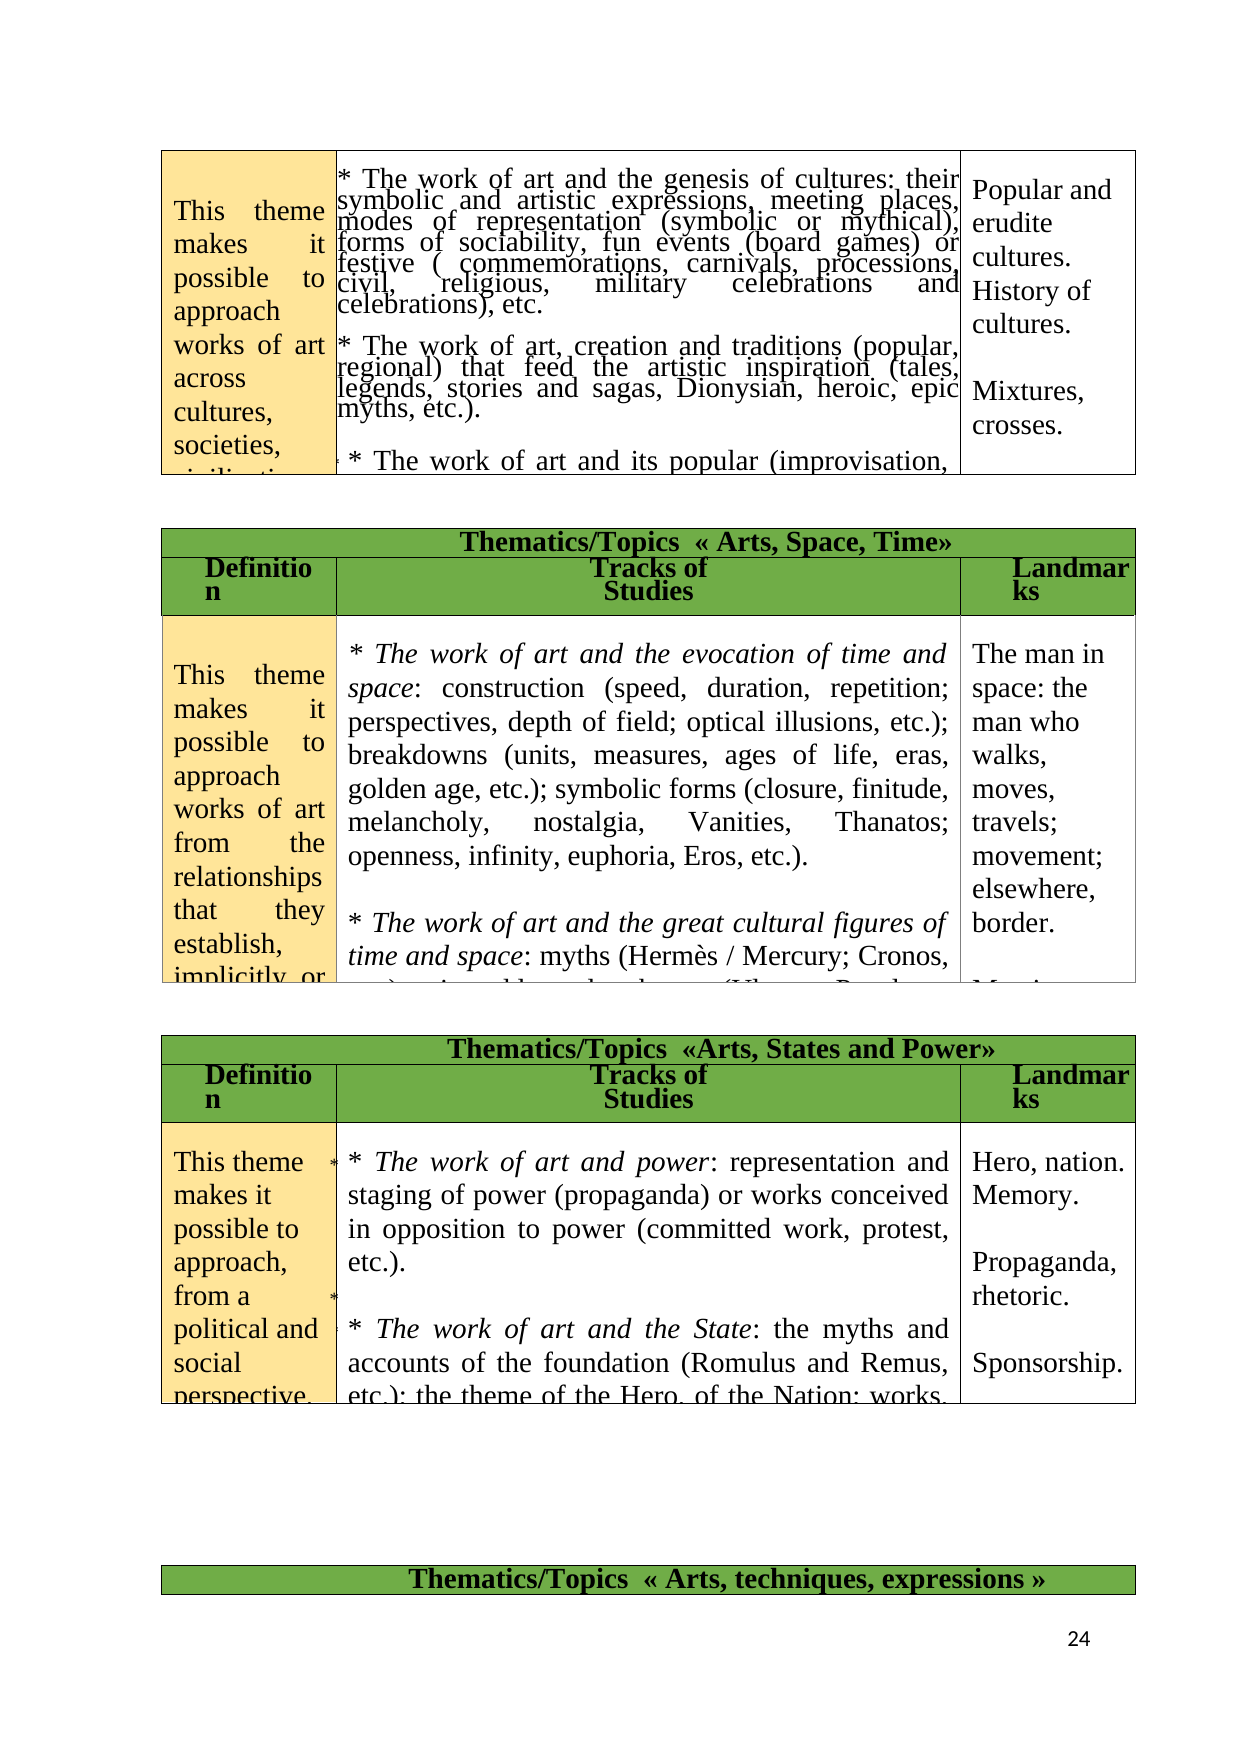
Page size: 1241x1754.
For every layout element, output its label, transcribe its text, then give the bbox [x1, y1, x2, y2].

table_cell Popular and erudite cultures. History of cultures. Mixtures, crosses. Shows and festivities, etc. [961, 151, 1135, 474]
table_cell This theme makes it possible to approach, from a political and social perspective, the relationship that works of art have with power. [162, 1123, 336, 1402]
table_cell Definition [162, 1065, 336, 1122]
table_cell This theme makes it possible to approach works of art from the relationships that they establish, implicitly or explicitly, with the notions of time and space. [163, 616, 336, 982]
table_cell Tracks of Studies [337, 558, 960, 615]
table_cell Tracks of Studies [337, 1065, 960, 1122]
table_cell The man in space: the man who walks, moves, travels; movement; elsewhere, border. Man in time: past, present, future; rhythm, memory, forgetfulness. Nature, body, cosmos, etc. [961, 615, 1135, 982]
table_cell Definition [162, 558, 336, 615]
table_cell * The work of art and the evocation of time and space: construction (speed, duration, repetition; perspectives, depth of field; optical illusions, etc.); breakdowns (units, measures, ages of life, eras, golden age, etc.); symbolic forms (closure, finitude, melancholy, nostalgia, Vanities, Thanatos; openness, infinity, euphoria, Eros, etc.). * The work of art and the great cultural figures of time and space: myths (Hermès / Mercury; Cronos, etc.), epic and legendary heroes (Ulysses, Penelope, etc.), historical figures (Alexander the Great, Marco Polo, Christopher Columbus, etc.). * The work of art and the place of the body and of man in the world and nature (smallness / grandeur; harmony / chaos; orders / disorders, etc.); displacements in time and space (journeys, crusades, discoveries, expeditions, migrations) and their imagination (dreams, fictions, utopias). [337, 616, 960, 982]
table_header Thematics/Topics « Arts, techniques, expressions » [162, 1566, 1135, 1594]
table_cell * The work of art and the genesis of cultures: their symbolic and artistic expressions, meeting places, modes of representation (symbolic or mythical), forms of sociability, fun events (board games) or festive ( commemorations, carnivals, processions, civil, religious, military celebrations and celebrations), etc. * The work of art, creation and traditions (popular, regional) that feed the artistic inspiration (tales, legends, stories and sagas, Dionysian, heroic, epic myths, etc.). * The work of art and its popular (improvisation, bricolage, diversion, parodies, know-how, etc.) and erudite (programming, codification, symbols, etc.) forms. [337, 151, 960, 474]
table_cell Landmarks [961, 1065, 1135, 1122]
table_cell Landmarks [961, 558, 1135, 615]
table_cell Hero, nation. Memory. Propaganda, rhetoric. Sponsorship. Official, committed art, etc.. [961, 1123, 1135, 1402]
table_header Thematics/Topics « Arts, Space, Time» [162, 529, 1135, 557]
table_cell * The work of art and power: representation and staging of power (propaganda) or works conceived in opposition to power (committed work, protest, etc.). * The work of art and the State: the myths and accounts of the foundation (Romulus and Remus, etc.); the theme of the Hero, of the Nation; works, vectors of unification and identification of a nation (emblems, symbolic codes, hymns, etc.). * The work of art and memory: memory of the individual (autobiographies, testimonies, etc.), inscription in collective history (testimonies, stories, etc.). [337, 1123, 960, 1402]
table_header Thematics/Topics «Arts, States and Power» [162, 1036, 1135, 1064]
table_cell This theme makes it possible to approach works of art across cultures, societies, civilizations whose identity and diversity they shape. [162, 151, 336, 474]
